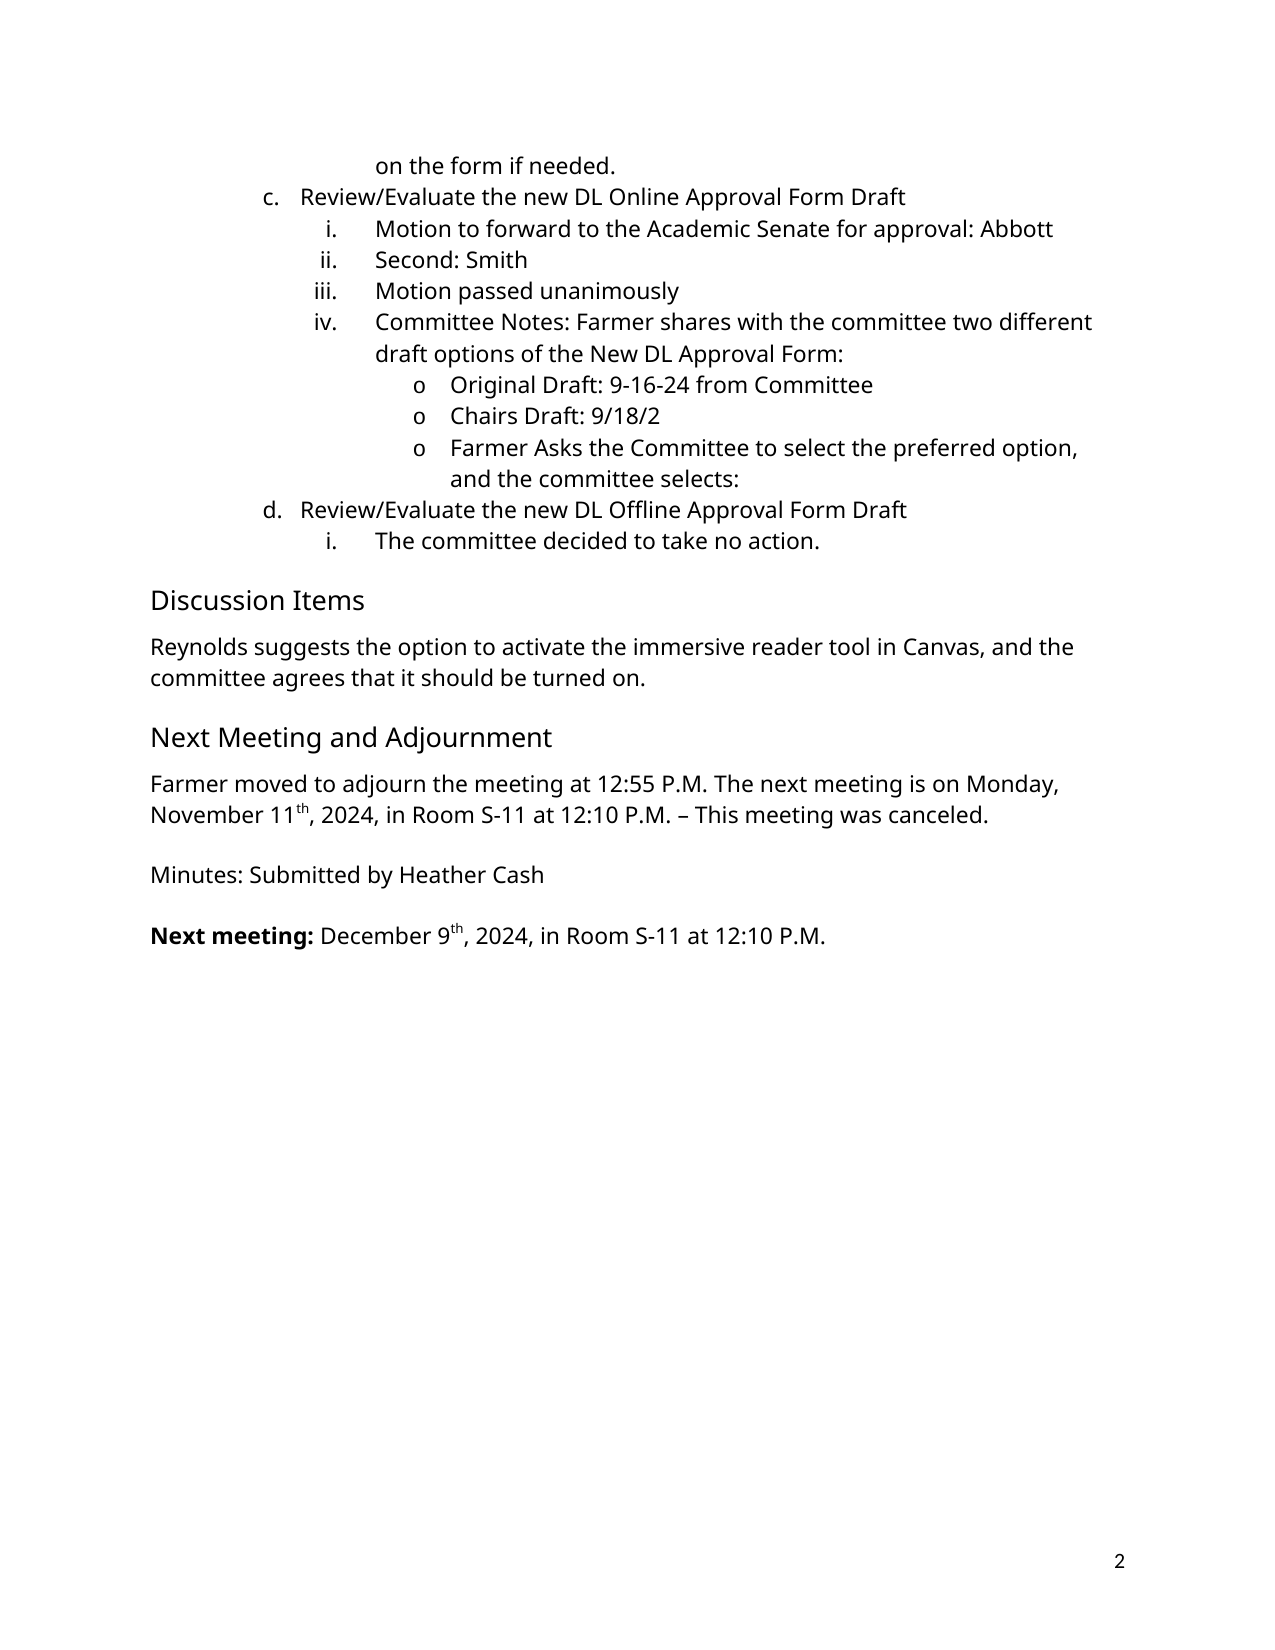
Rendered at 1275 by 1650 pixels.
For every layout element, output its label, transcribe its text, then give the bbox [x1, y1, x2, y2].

list Chairs Draft: 9/18/2 [412, 400, 1125, 431]
list Committee Notes: Farmer shares with the committee two different draft options of the New DL Approval Form: [337, 306, 1125, 369]
text Minutes: Submitted by Heather Cash [150, 859, 1062, 891]
list The committee decided to take no action. [337, 525, 1125, 557]
list Review/Evaluate the new DL Online Approval Form Draft [262, 181, 1125, 212]
text Farmer moved to adjourn the meeting at 12:55 P.M. The next meeting is on Monday, November 11th, 2024, in Room S-11 at 12:10 P.M. – This meeting was canceled. [150, 768, 1062, 830]
list Original Draft: 9-16-24 from Committee [412, 369, 1125, 400]
text Next meeting: December 9th, 2024, in Room S-11 at 12:10 P.M. [150, 920, 1062, 951]
list Farmer Asks the Committee to select the preferred option, and the committee selects: [412, 431, 1125, 494]
list Motion to forward to the Academic Senate for approval: Abbott [337, 212, 1125, 244]
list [337, 150, 1125, 181]
subtitle Next Meeting and Adjournment [150, 718, 1125, 755]
subtitle Discussion Items [150, 582, 1125, 618]
text Reynolds suggests the option to activate the immersive reader tool in Canvas, and the committee agrees that it should be turned on. [150, 631, 1125, 693]
list Motion passed unanimously [337, 275, 1125, 306]
list Review/Evaluate the new DL Offline Approval Form Draft [262, 494, 1125, 525]
list Second: Smith [337, 244, 1125, 275]
